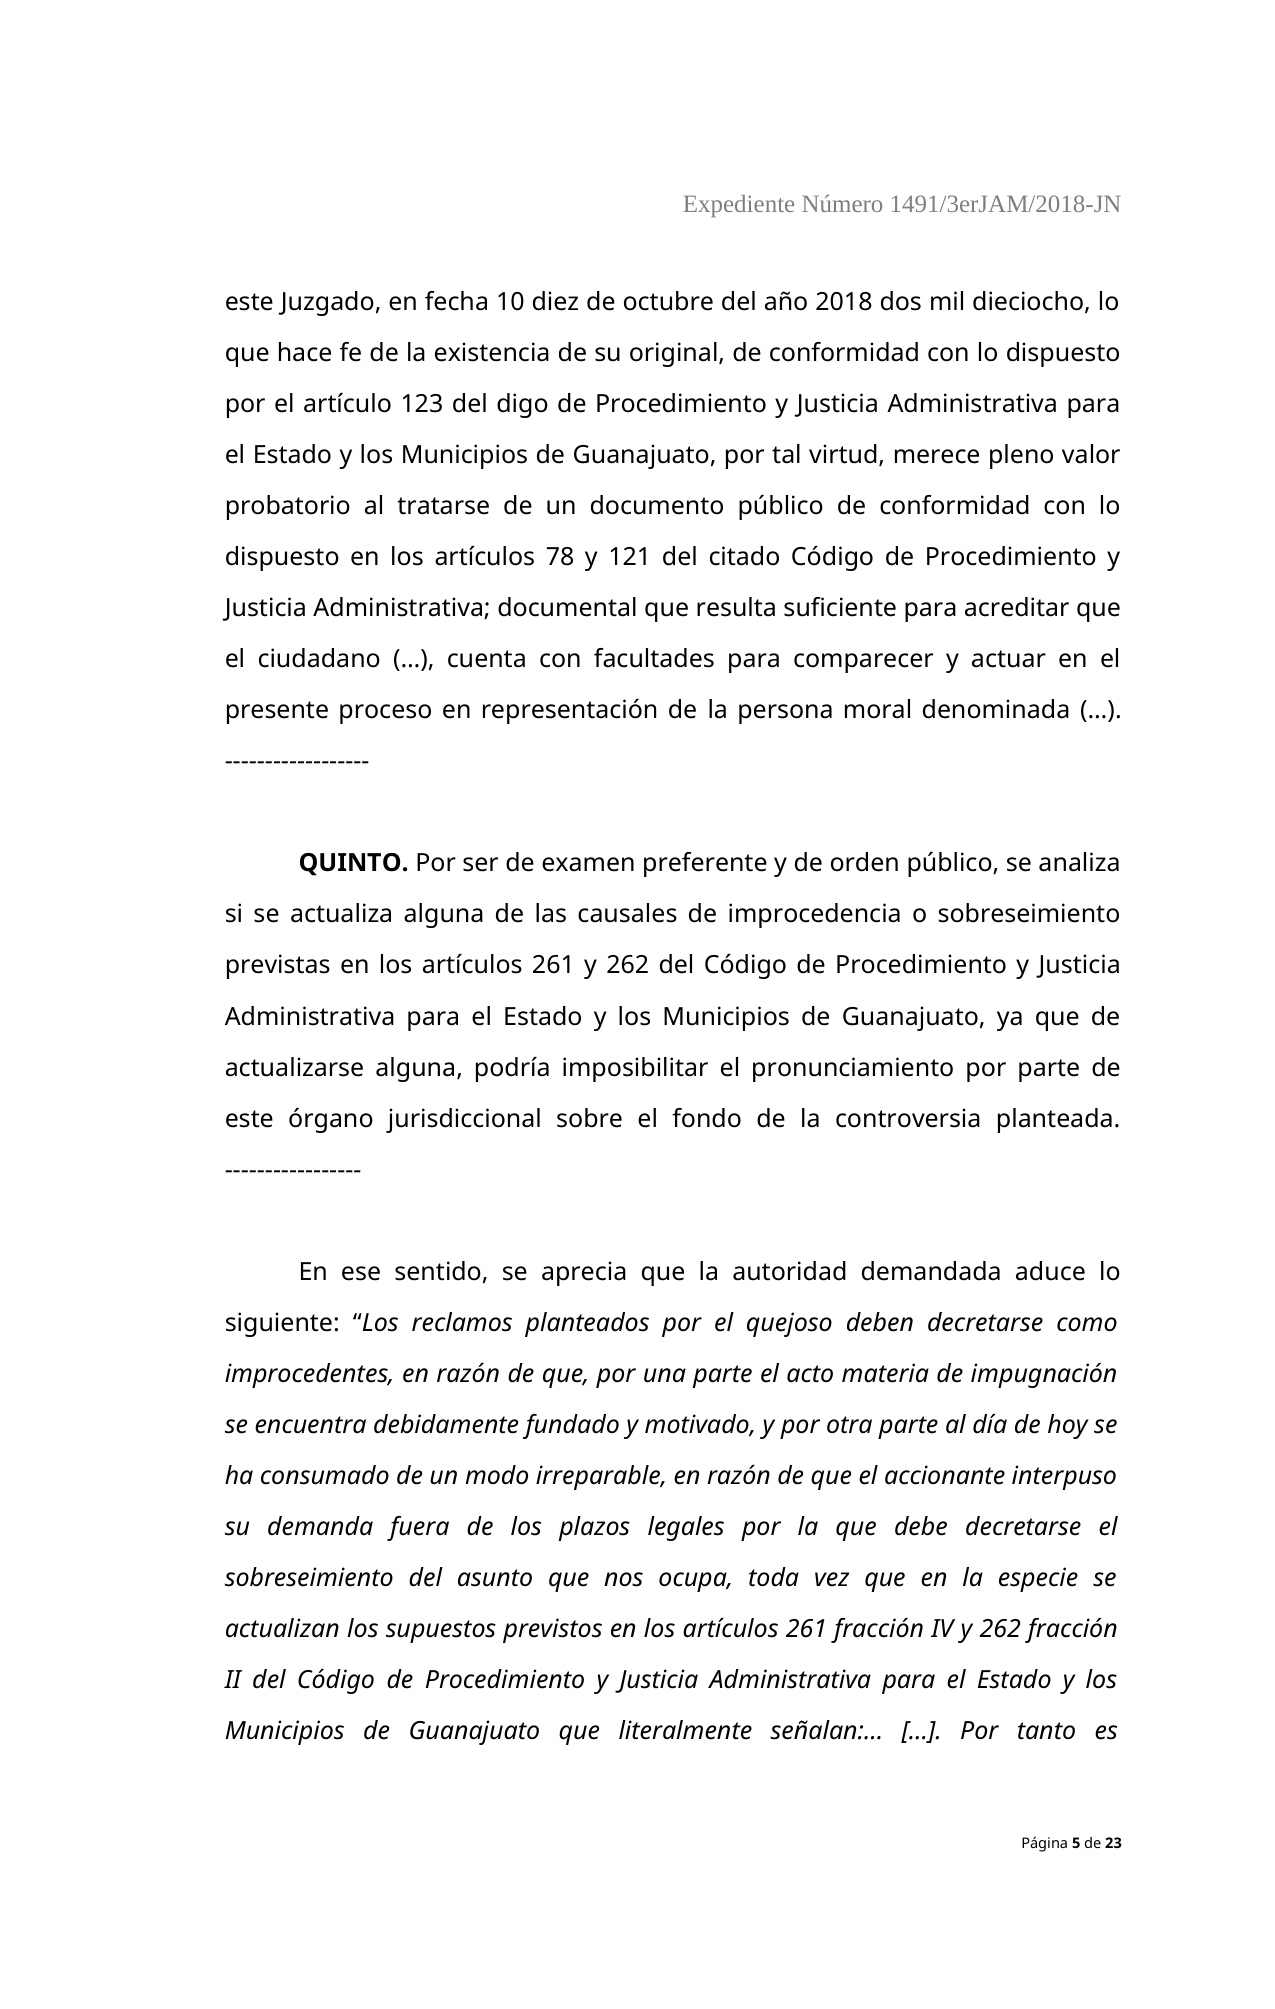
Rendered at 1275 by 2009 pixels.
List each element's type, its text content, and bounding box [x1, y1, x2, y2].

text QUINTO. Por ser de examen preferente y de orden público, se analiza si se actualiza alguna de las causales de improcedencia o sobreseimiento previstas en los artículos 261 y 262 del Código de Procedimiento y Justicia Administrativa para el Estado y los Municipios de Guanajuato, ya que de actualizarse alguna, podría imposibilitar el pronunciamiento por parte de este órgano jurisdiccional sobre el fondo de la controversia planteada. ----------------- [224, 845, 1121, 1185]
